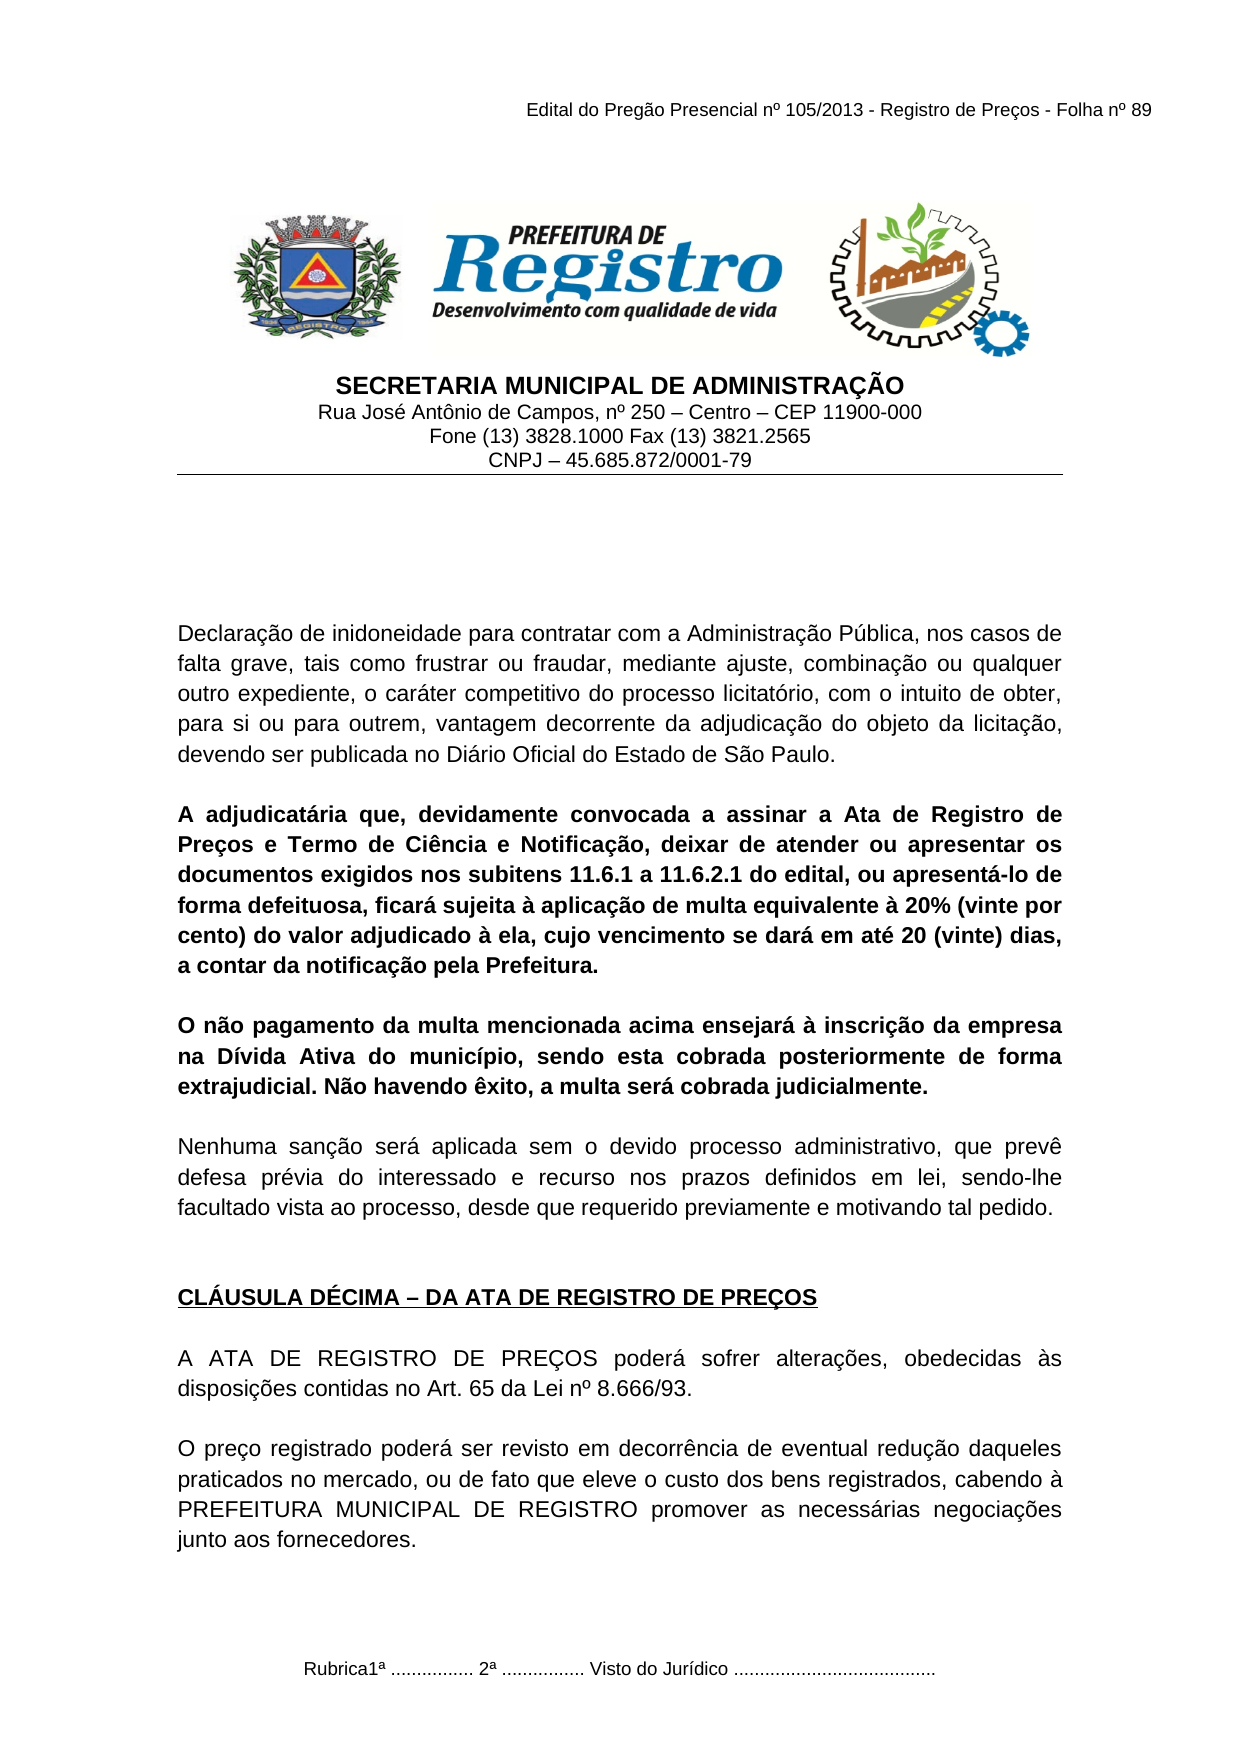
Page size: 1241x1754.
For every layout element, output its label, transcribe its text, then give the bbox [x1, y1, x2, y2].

text Nenhuma sanção será aplicada sem o devido processo administrativo, que prevê defesa prévia do interessado e recurso nos prazos definidos em lei, sendo-lhe facultado vista ao processo, desde que requerido previamente e motivando tal pedido. [177, 1133, 1063, 1220]
text O não pagamento da multa mencionada acima ensejará à inscrição da empresa na Dívida Ativa do município, sendo esta cobrada posteriormente de forma extrajudicial. Não havendo êxito, a multa será cobrada judicialmente. [177, 1012, 1063, 1099]
text Declaração de inidoneidade para contratar com a Administração Pública, nos casos de falta grave, tais como frustrar ou fraudar, mediante ajuste, combinação ou qualquer outro expediente, o caráter competitivo do processo licitatório, com o intuito de obter, para si ou para outrem, vantagem decorrente da adjudicação do objeto da licitação, devendo ser publicada no Diário Oficial do Estado de São Paulo. [177, 620, 1063, 767]
text A ATA DE REGISTRO DE PREÇOS poderá sofrer alterações, obedecidas às disposições contidas no Art. 65 da Lei nº 8.666/93. [177, 1345, 1063, 1401]
text A adjudicatária que, devidamente convocada a assinar a Ata de Registro de Preços e Termo de Ciência e Notificação, deixar de atender ou apresentar os documentos exigidos nos subitens 11.6.1 a 11.6.2.1 do edital, ou apresentá-lo de forma defeituosa, ficará sujeita à aplicação de multa equivalente à 20% (vinte por cento) do valor adjudicado à ela, cujo vencimento se dará em até 20 (vinte) dias, a contar da notificação pela Prefeitura. [177, 801, 1063, 978]
text CLÁUSULA DÉCIMA – DA ATA DE REGISTRO DE PREÇOS [177, 1284, 1063, 1311]
picture [193, 201, 1047, 357]
text O preço registrado poderá ser revisto em decorrência de eventual redução daqueles praticados no mercado, ou de fato que eleve o custo dos bens registrados, cabendo à PREFEITURA MUNICIPAL DE REGISTRO promover as necessárias negociações junto aos fornecedores. [177, 1435, 1063, 1552]
